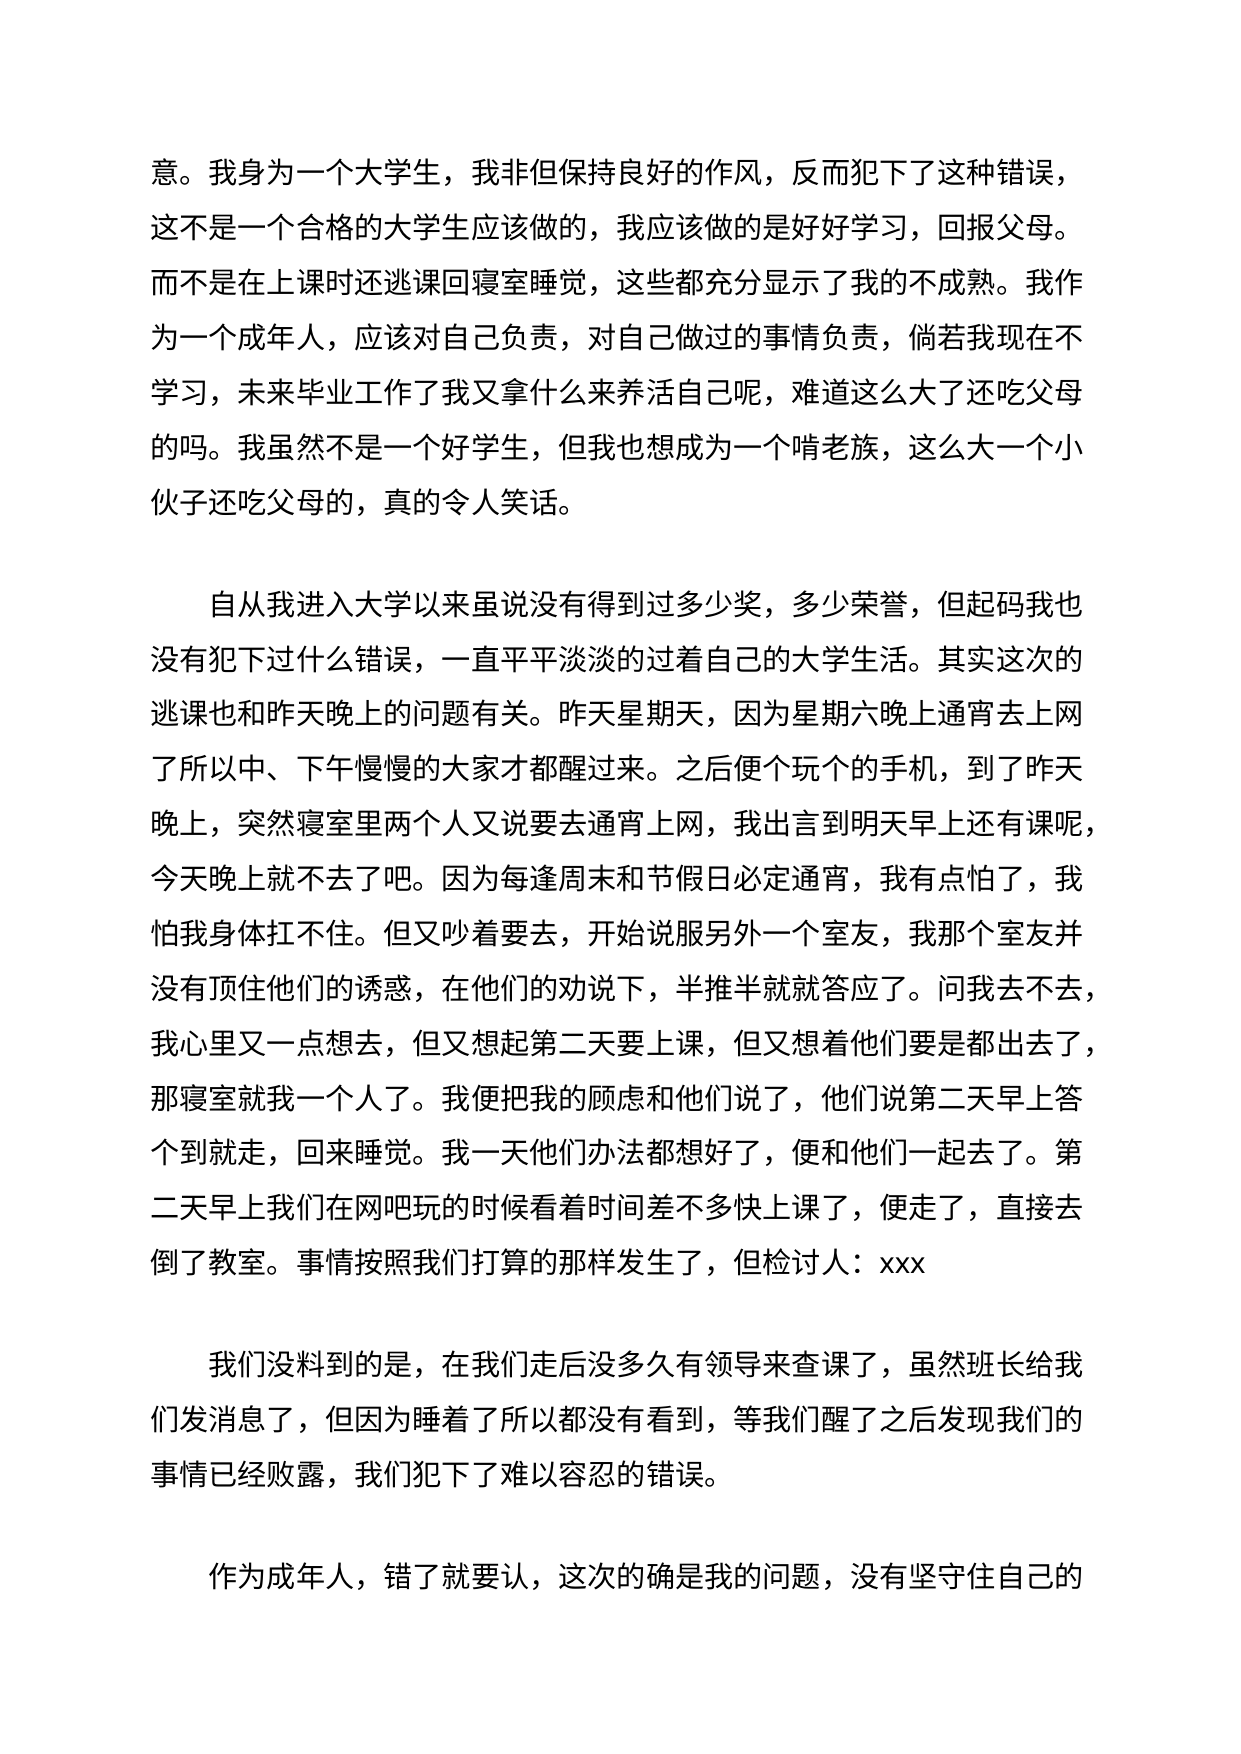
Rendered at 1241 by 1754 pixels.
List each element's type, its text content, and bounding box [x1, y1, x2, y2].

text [150, 1553, 1090, 1596]
text 自从我进入大学以来虽说没有得到过多少奖，多少荣誉，但起码我也没有犯下过什么错误，一直平平淡淡的过着自己的大学生活。其实这次的逃课也和昨天晚上的问题有关。昨天星期天，因为星期六晚上通宵去上网了所以中、下午慢慢的大家才都醒过来。之后便个玩个的手机，到了昨天晚上，突然寝室里两个人又说要去通宵上网，我出言到明天早上还有课呢，今天晚上就不去了吧。因为每逢周末和节假日必定通宵，我有点怕了，我怕我身体扛不住。但又吵着要去，开始说服另外一个室友，我那个室友并没有顶住他们的诱惑，在他们的劝说下，半推半就就答应了。问我去不去，我心里又一点想去，但又想起第二天要上课，但又想着他们要是都出去了，那寝室就我一个人了。我便把我的顾虑和他们说了，他们说第二天早上答个到就走，回来睡觉。我一天他们办法都想好了，便和他们一起去了。第二天早上我们在网吧玩的时候看着时间差不多快上课了，便走了，直接去倒了教室。事情按照我们打算的那样发生了，但检讨人：xxx [150, 581, 1090, 1282]
text 我们没料到的是，在我们走后没多久有领导来查课了，虽然班长给我们发消息了，但因为睡着了所以都没有看到，等我们醒了之后发现我们的事情已经败露，我们犯下了难以容忍的错误。 [150, 1342, 1090, 1494]
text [150, 150, 1090, 522]
